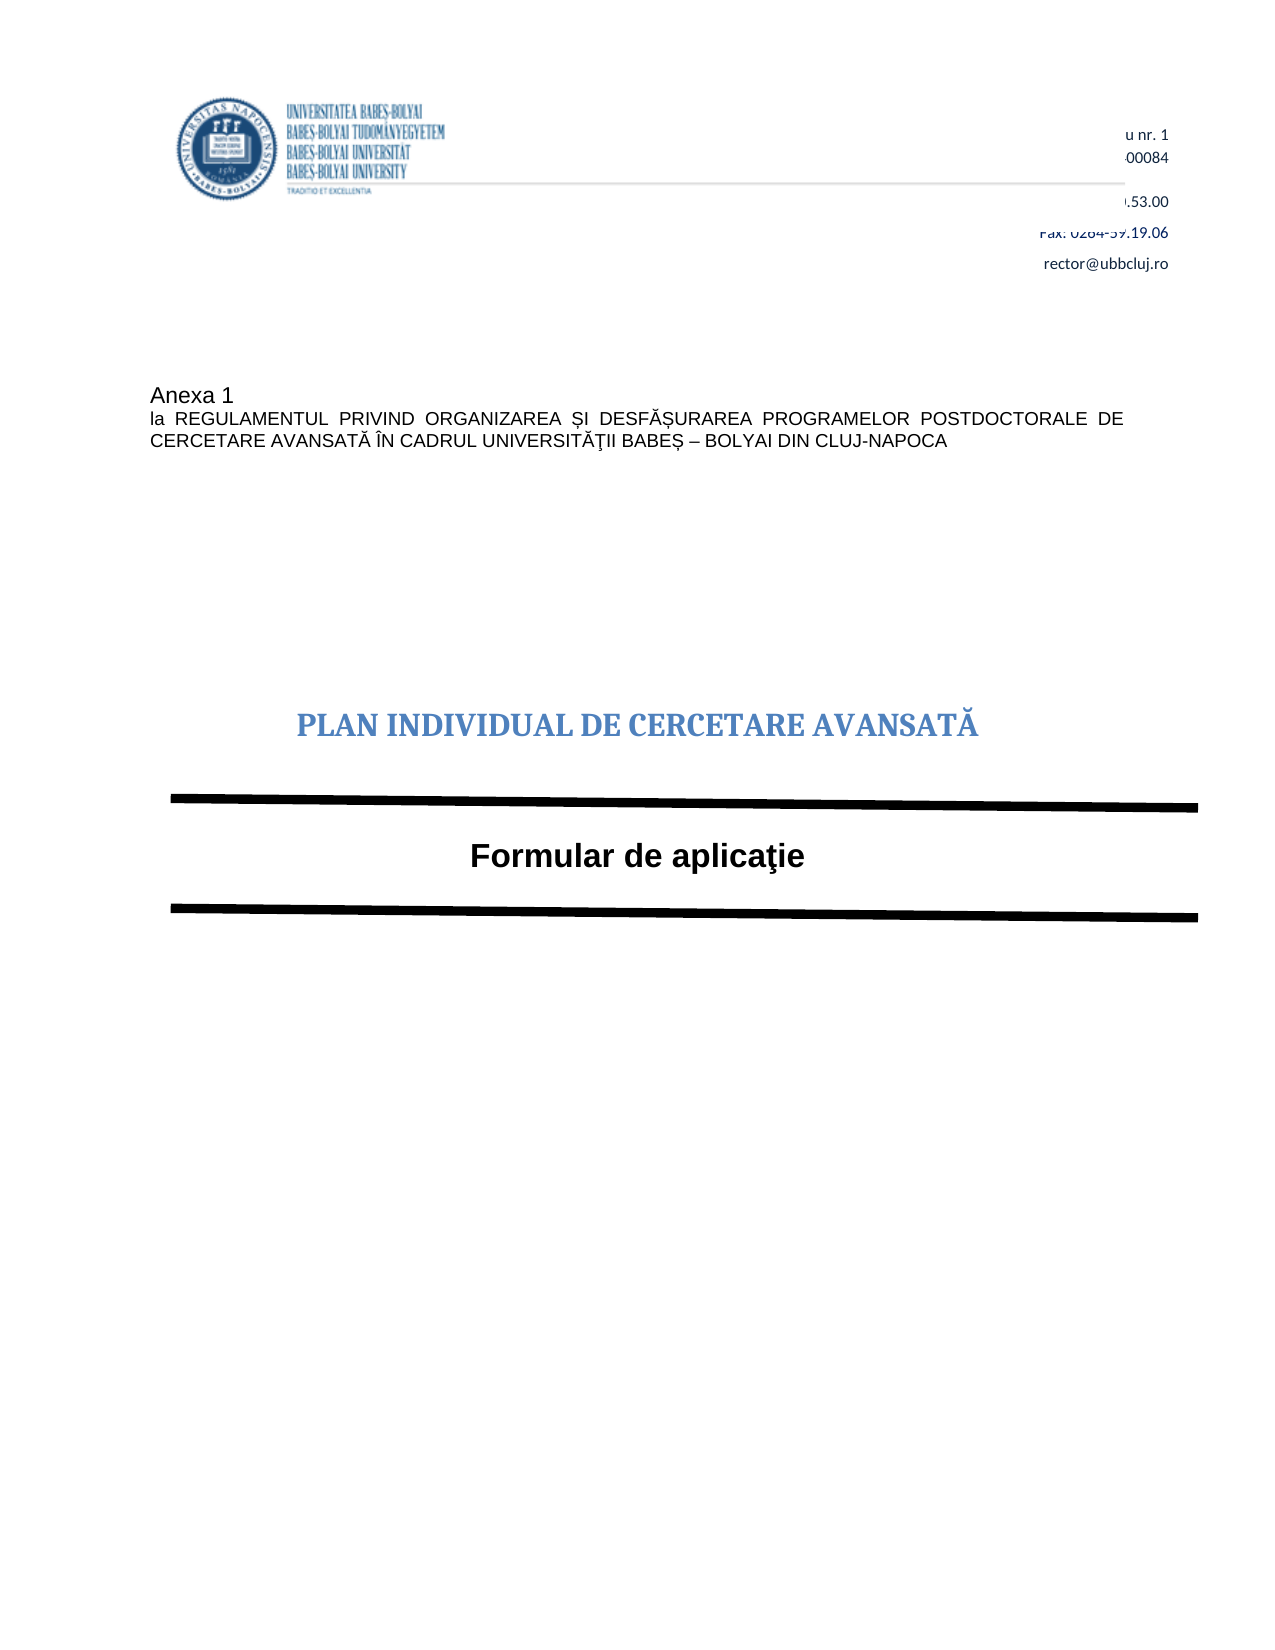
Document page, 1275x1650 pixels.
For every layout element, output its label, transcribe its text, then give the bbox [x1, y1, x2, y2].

subtitle PLAN INDIVIDUAL DE CERCETARE AVANSATĂ [150, 707, 1125, 745]
picture [150, 75, 1125, 232]
text Formular de aplicaţie [150, 836, 1125, 875]
text Anexa 1 [150, 382, 1125, 408]
text la REGULAMENTUL PRIVIND ORGANIZAREA ȘI DESFĂȘURAREA PROGRAMELOR POSTDOCTORALE DE CERCETARE AVANSATĂ ÎN CADRUL UNIVERSITĂŢII BABEȘ – BOLYAI DIN CLUJ-NAPOCA [150, 408, 1125, 451]
